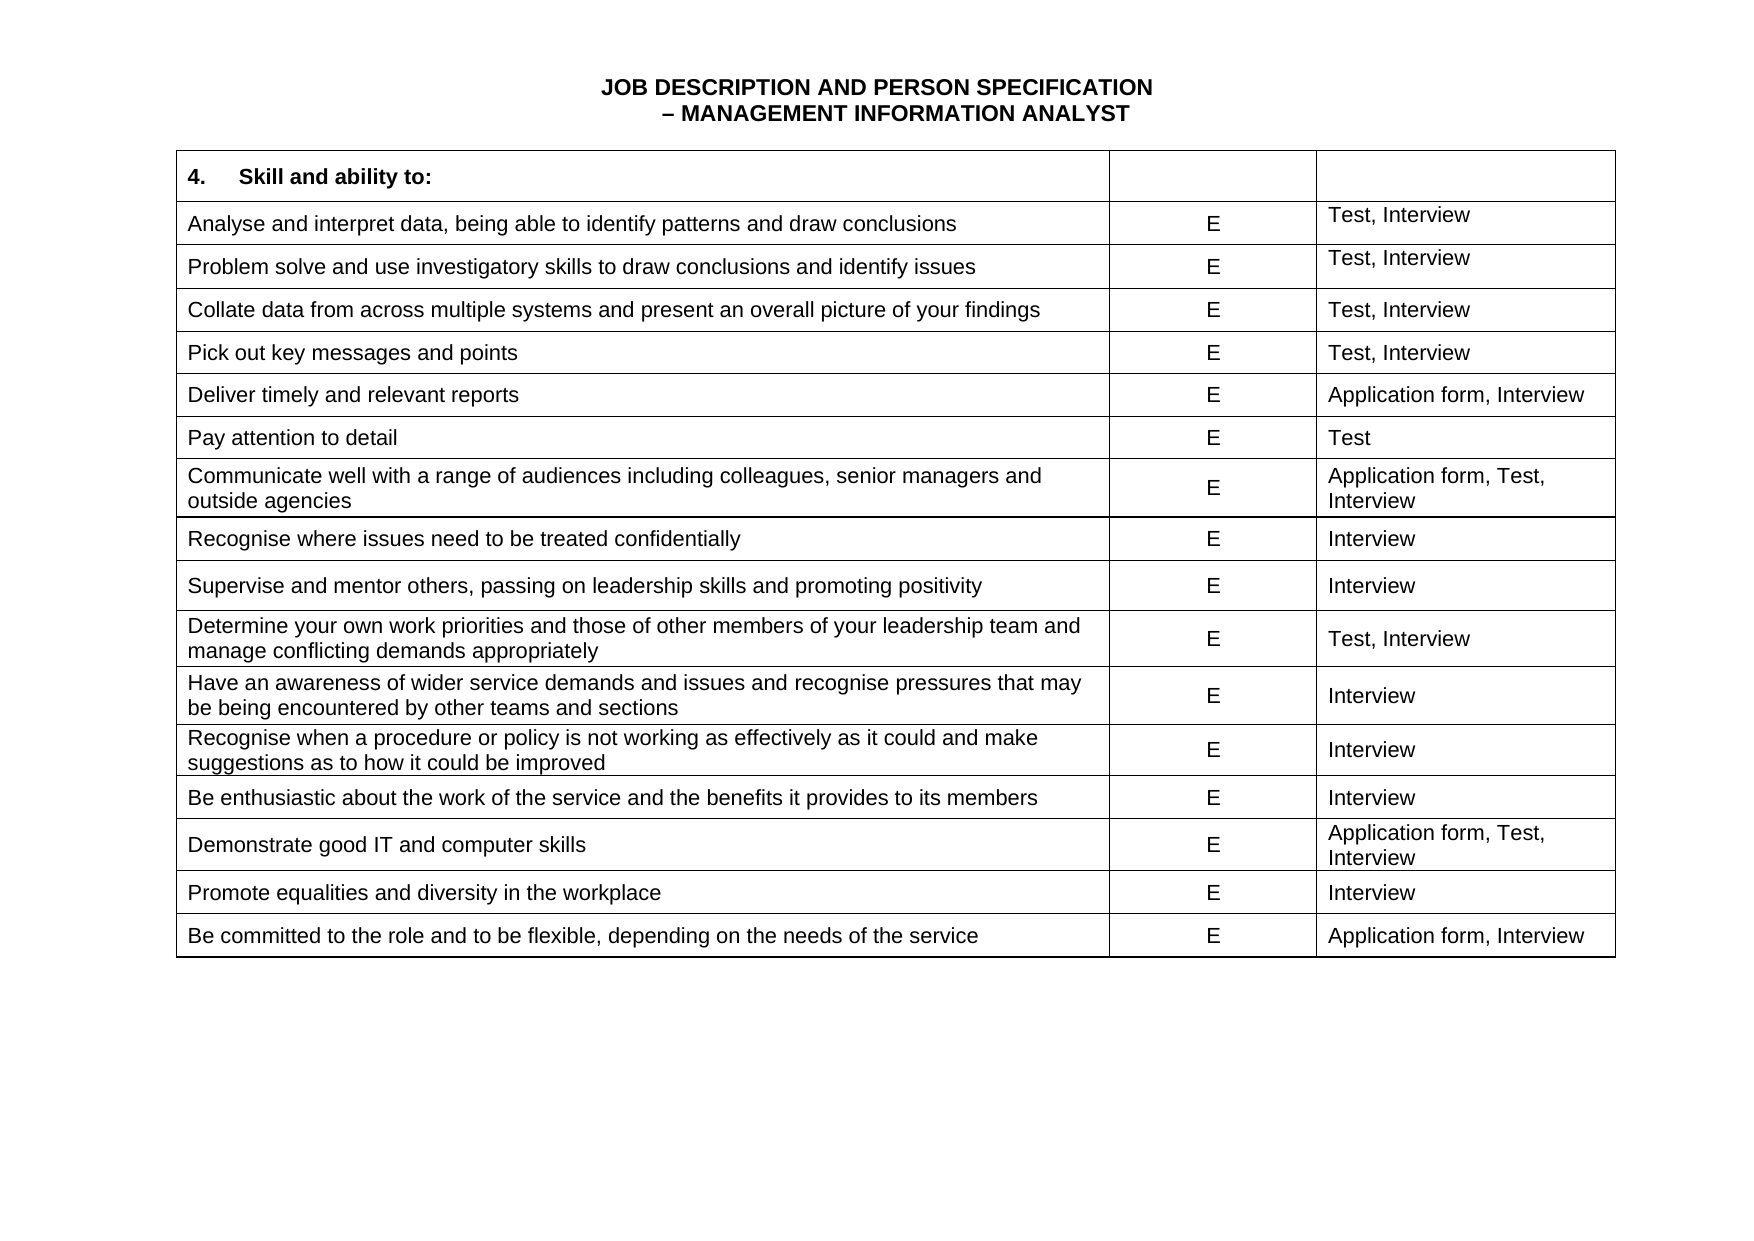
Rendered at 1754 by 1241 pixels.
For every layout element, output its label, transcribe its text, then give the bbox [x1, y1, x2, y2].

table_cell E [1110, 914, 1316, 956]
table_cell Test, Interview [1317, 202, 1615, 244]
table_cell Test [1317, 417, 1615, 458]
table_cell Test, Interview [1317, 332, 1615, 373]
table_cell E [1110, 374, 1316, 416]
table_cell Have an awareness of wider service demands and issues and recognise pressures that may be being encountered by other teams and sections [177, 667, 1109, 723]
table_cell Recognise where issues need to be treated confidentially [177, 518, 1109, 560]
table_cell Promote equalities and diversity in the workplace [177, 871, 1109, 913]
table_cell Pay attention to detail [177, 417, 1109, 458]
table_cell E [1110, 459, 1316, 516]
table_cell Interview [1317, 776, 1615, 818]
table_cell [1110, 151, 1316, 201]
table_cell Interview [1317, 725, 1615, 775]
table_cell E [1110, 871, 1316, 913]
table_cell E [1110, 611, 1316, 666]
table_cell Interview [1317, 871, 1615, 913]
table_cell Skill and ability to: [177, 151, 1109, 201]
table_cell Be enthusiastic about the work of the service and the benefits it provides to its members [177, 776, 1109, 818]
table_cell Pick out key messages and points [177, 332, 1109, 373]
table_cell Recognise when a procedure or policy is not working as effectively as it could and make suggestions as to how it could be improved [177, 725, 1109, 775]
table_cell E [1110, 776, 1316, 818]
table_cell E [1110, 417, 1316, 458]
table_cell E [1110, 289, 1316, 331]
table_cell Analyse and interpret data, being able to identify patterns and draw conclusions [177, 202, 1109, 244]
table_cell Interview [1317, 561, 1615, 609]
table_cell E [1110, 819, 1316, 870]
table_cell Test, Interview [1317, 289, 1615, 331]
table_cell Supervise and mentor others, passing on leadership skills and promoting positivity [177, 561, 1109, 609]
table_cell Problem solve and use investigatory skills to draw conclusions and identify issues [177, 245, 1109, 288]
table_cell E [1110, 725, 1316, 775]
table_cell E [1110, 332, 1316, 373]
table_cell E [1110, 202, 1316, 244]
table_cell Determine your own work priorities and those of other members of your leadership team and manage conflicting demands appropriately [177, 611, 1109, 666]
table_cell E [1110, 518, 1316, 560]
table_cell Test, Interview [1317, 245, 1615, 288]
table_cell Be committed to the role and to be flexible, depending on the needs of the service [177, 914, 1109, 956]
table_cell Application form, Interview [1317, 914, 1615, 956]
table_cell E [1110, 561, 1316, 609]
table_cell Test, Interview [1317, 611, 1615, 666]
table_cell Application form, Interview [1317, 374, 1615, 416]
table_cell Interview [1317, 667, 1615, 723]
table_cell Application form, Test, Interview [1317, 819, 1615, 870]
table_cell [1317, 151, 1615, 201]
table_cell Interview [1317, 518, 1615, 560]
table_cell Application form, Test, Interview [1317, 459, 1615, 516]
table_cell Collate data from across multiple systems and present an overall picture of your findings [177, 289, 1109, 331]
table_cell E [1110, 245, 1316, 288]
table_cell E [1110, 667, 1316, 723]
table_cell Deliver timely and relevant reports [177, 374, 1109, 416]
table_cell Demonstrate good IT and computer skills [177, 819, 1109, 870]
table_cell Communicate well with a range of audiences including colleagues, senior managers and outside agencies [177, 459, 1109, 516]
